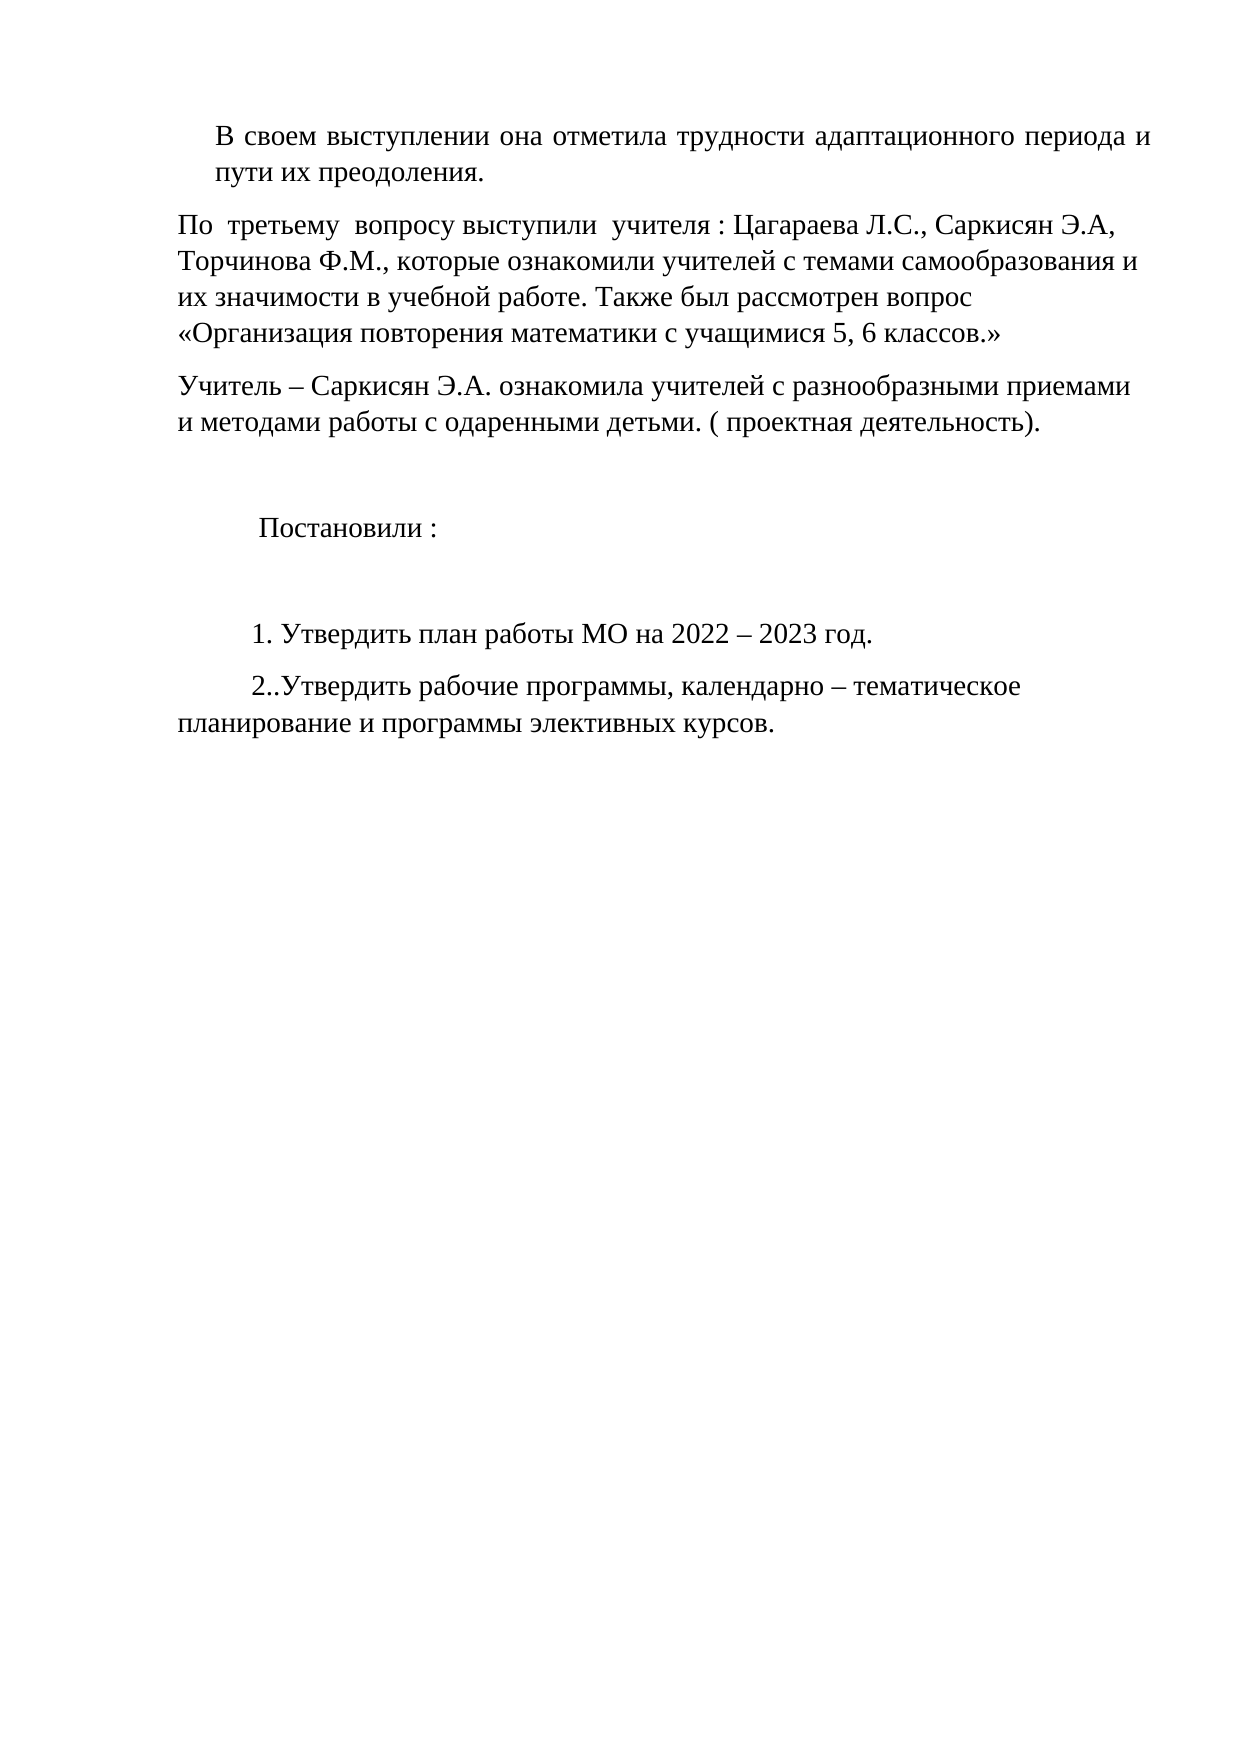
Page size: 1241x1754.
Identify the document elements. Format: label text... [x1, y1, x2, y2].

text 2..Утвердить рабочие программы, календарно – тематическое планирование и программы элективных курсов. [177, 668, 1152, 738]
text По третьему вопросу выступили учителя : Цагараева Л.С., Саркисян Э.А, Торчинова Ф.М., которые ознакомили учителей с темами самообразования и их значимости в учебной работе. Также был рассмотрен вопрос «Организация повторения математики с учащимися 5, 6 классов.» [177, 207, 1152, 349]
text Учитель – Саркисян Э.А. ознакомила учителей с разнообразными приемами и методами работы с одаренными детьми. ( проектная деятельность). [177, 368, 1152, 438]
text В своем выступлении она отметила трудности адаптационного периода и пути их преодоления. [215, 118, 1152, 188]
text Постановили : [177, 510, 1152, 544]
text 1. Утвердить план работы МО на 2022 – 2023 год. [177, 616, 1152, 649]
